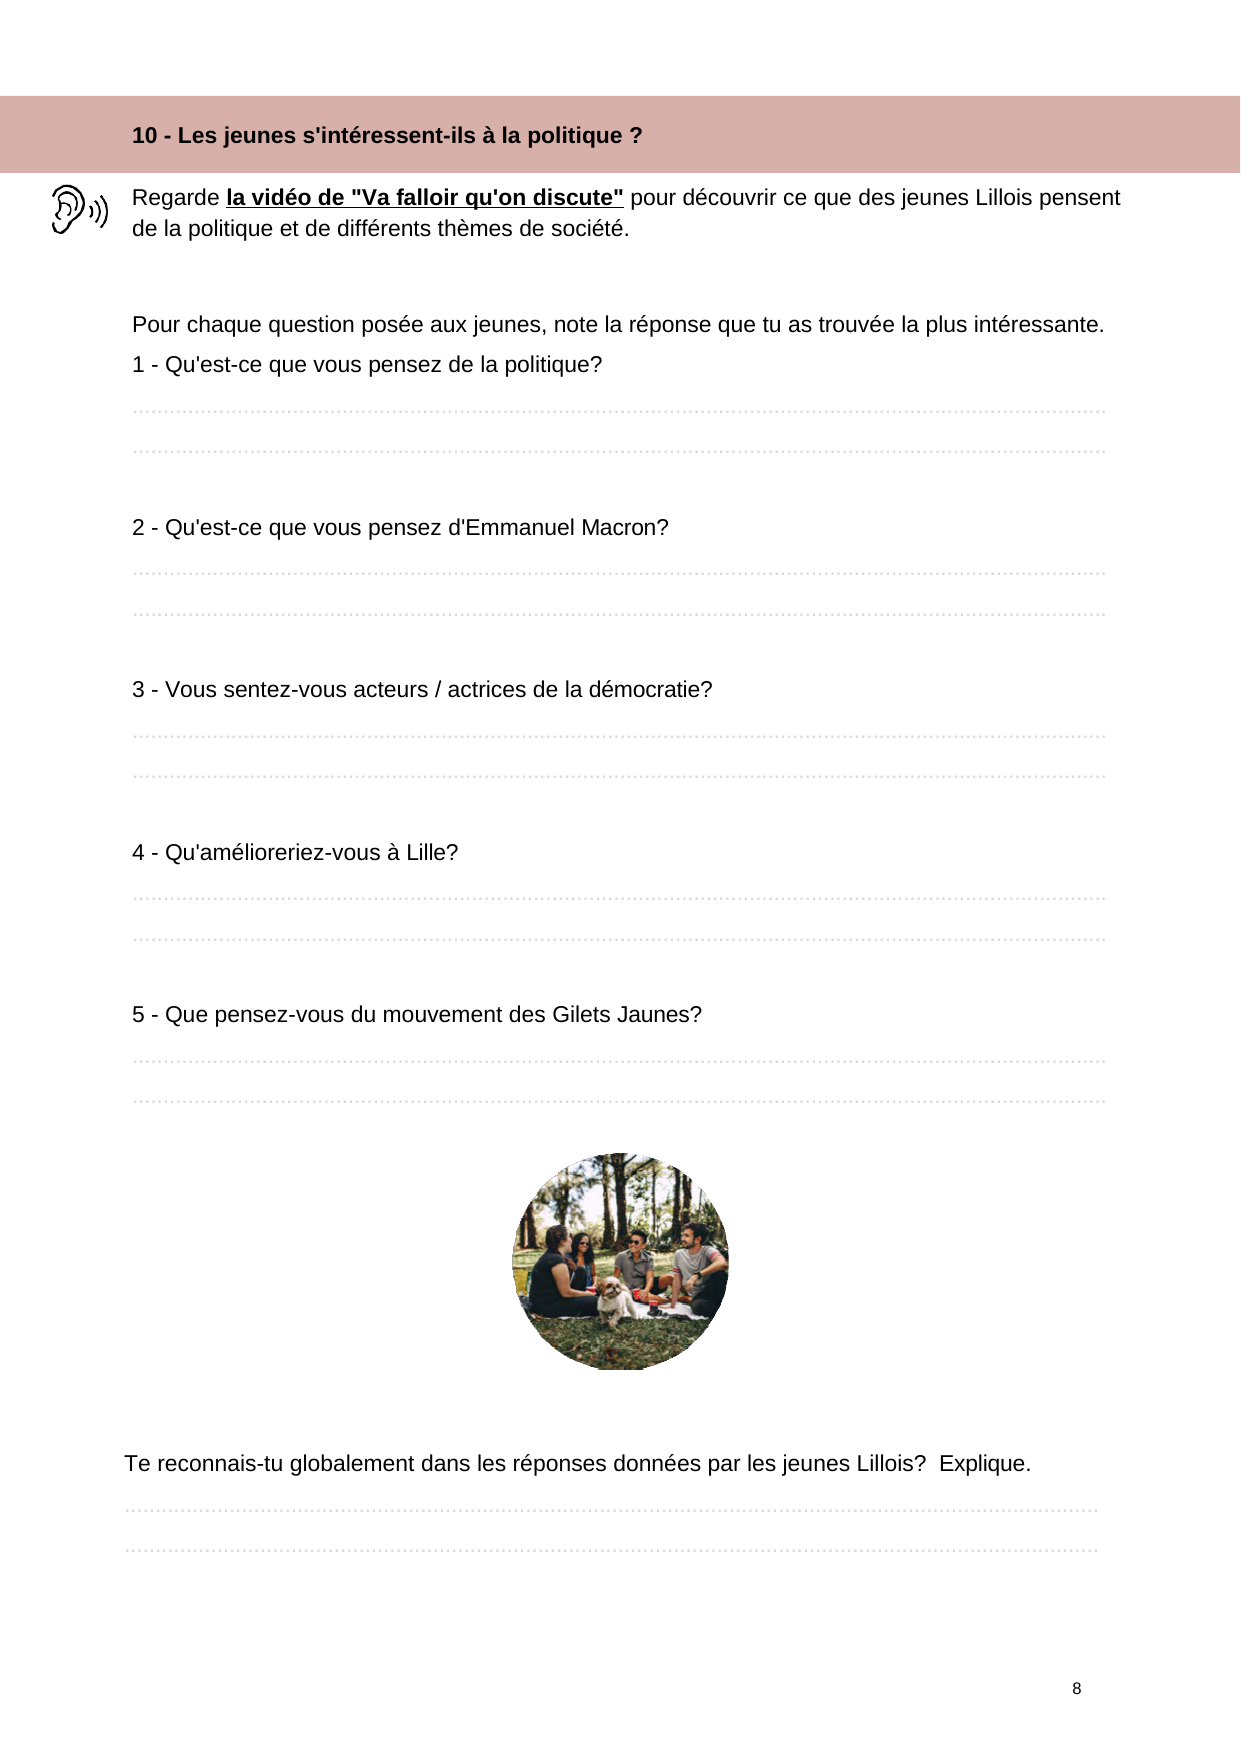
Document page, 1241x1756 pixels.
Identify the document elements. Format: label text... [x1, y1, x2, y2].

text Regarde la vidéo de "Va falloir qu'on discute" pour découvrir ce que des jeunes Lillois pensent de la politique et de différents thèmes de société. [132, 184, 1142, 242]
text .............................................................................................................................................................. [132, 595, 1240, 621]
text .............................................................................................................................................................. [124, 1531, 1240, 1558]
list - Qu'est-ce que vous pensez d'Emmanuel Macron? [132, 513, 1240, 540]
picture [55, 191, 78, 220]
text .............................................................................................................................................................. [132, 392, 1240, 418]
text .............................................................................................................................................................. [132, 1042, 1240, 1068]
text .............................................................................................................................................................. [132, 717, 1240, 743]
text .............................................................................................................................................................. [132, 1082, 1240, 1109]
text .............................................................................................................................................................. [132, 432, 1240, 459]
list - Que pensez-vous du mouvement des Gilets Jaunes? [132, 1001, 1240, 1027]
picture [89, 195, 108, 228]
text .............................................................................................................................................................. [124, 1491, 1240, 1517]
text .............................................................................................................................................................. [132, 757, 1240, 784]
list - Qu'amélioreriez-vous à Lille? [132, 838, 1240, 865]
text Te reconnais-tu globalement dans les réponses données par les jeunes Lillois? Explique. [124, 1450, 1240, 1476]
text .............................................................................................................................................................. [132, 920, 1240, 946]
text .............................................................................................................................................................. [132, 554, 1240, 581]
text .............................................................................................................................................................. [132, 879, 1240, 906]
picture [511, 1152, 729, 1370]
list - Vous sentez-vous acteurs / actrices de la démocratie? [132, 676, 1240, 702]
text Pour chaque question posée aux jeunes, note la réponse que tu as trouvée la plus intéressante. 1 - Qu'est-ce que vous pensez de la politique? [132, 311, 1107, 378]
